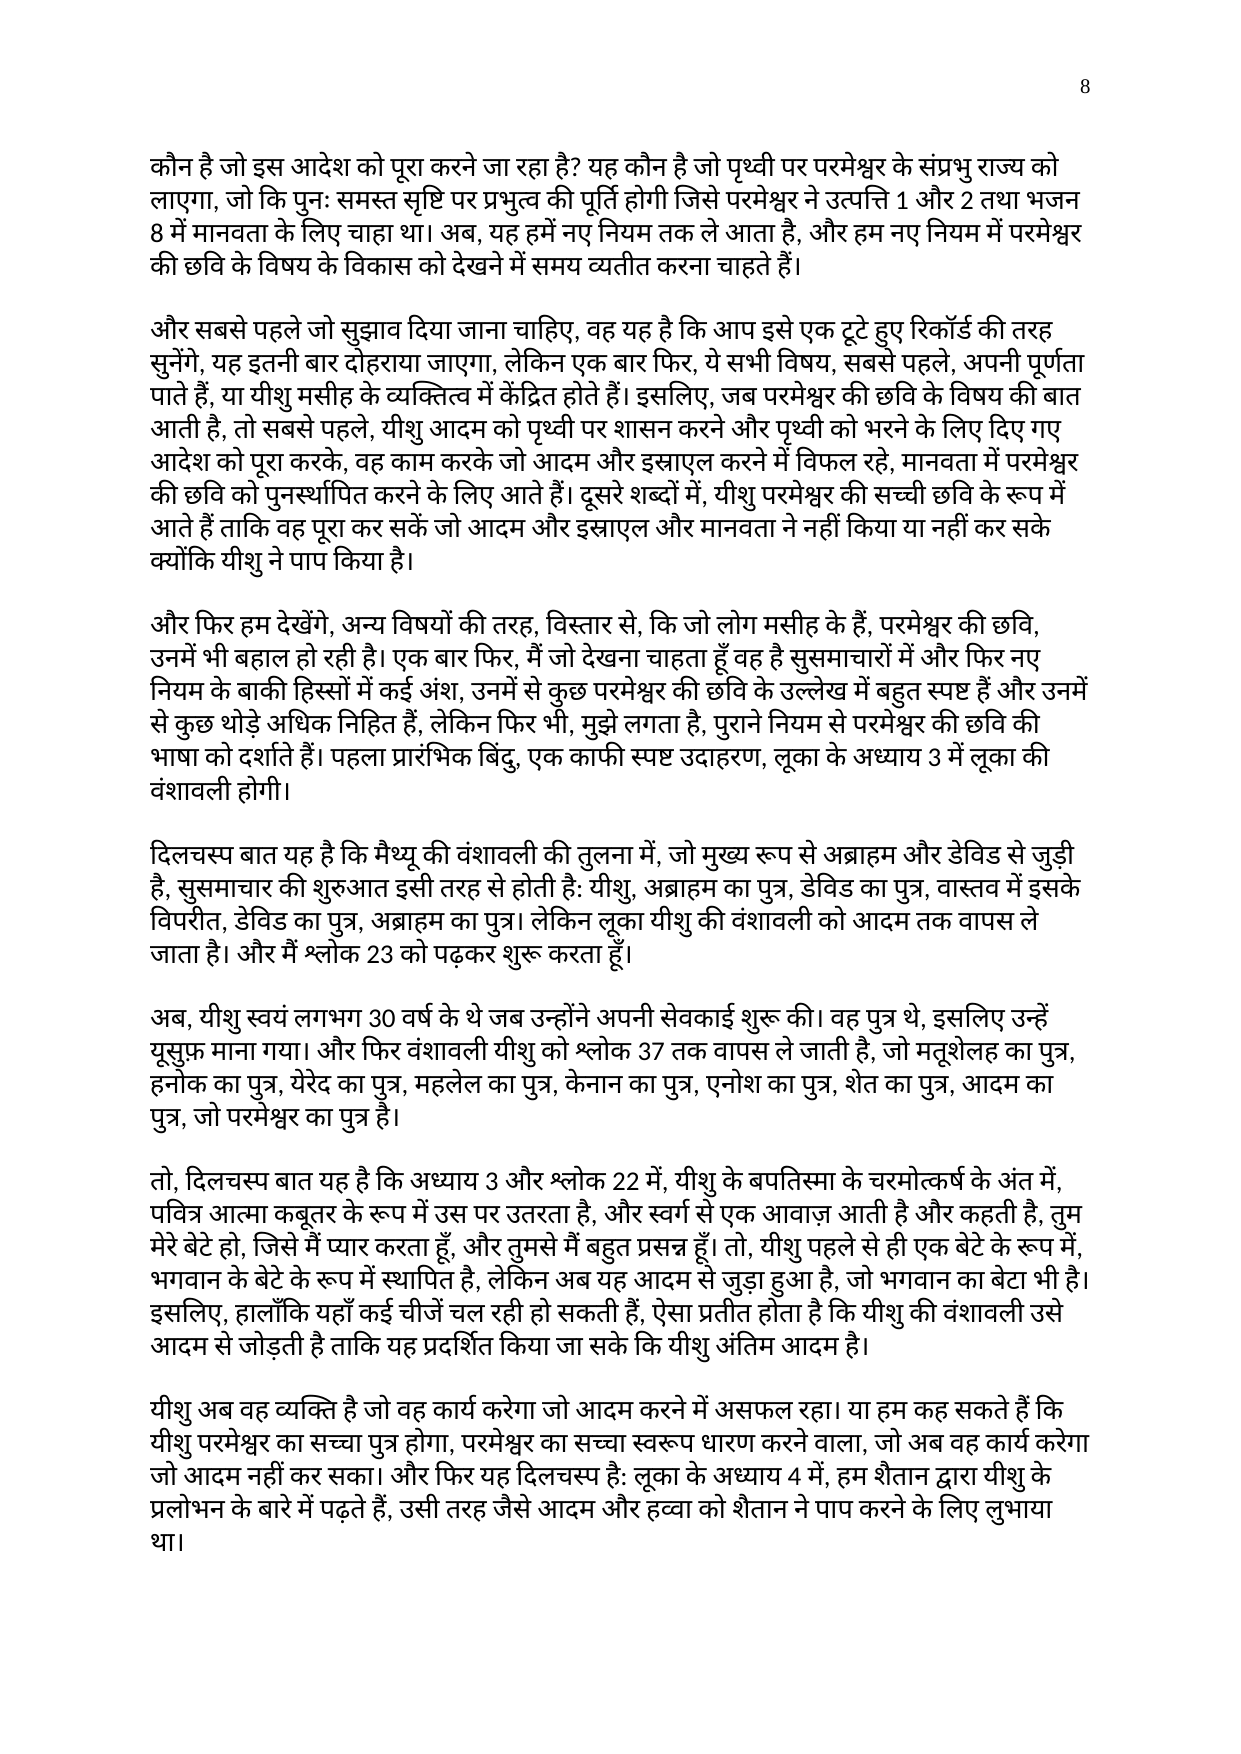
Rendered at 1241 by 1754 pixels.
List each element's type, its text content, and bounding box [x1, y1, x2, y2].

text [150, 150, 1090, 282]
text और सबसे पहले जो सुझाव दिया जाना चाहिए, वह यह है कि आप इसे एक टूटे हुए रिकॉर्ड की तरह सुनेंगे, यह इतनी बार दोहराया जाएगा, लेकिन एक बार फिर, ये सभी विषय, सबसे पहले, अपनी पूर्णता पाते हैं, या यीशु मसीह के व्यक्तित्व में केंद्रित होते हैं। इसलिए, जब परमेश्वर की छवि के विषय की बात आती है, तो सबसे पहले, यीशु आदम को पृथ्वी पर शासन करने और पृथ्वी को भरने के लिए दिए गए आदेश को पूरा करके, वह काम करके जो आदम और इस्राएल करने में विफल रहे, मानवता में परमेश्वर की छवि को पुनर्स्थापित करने के लिए आते हैं। दूसरे शब्दों में, यीशु परमेश्वर की सच्ची छवि के रूप में आते हैं ताकि वह पूरा कर सकें जो आदम और इस्राएल और मानवता ने नहीं किया या नहीं कर सके क्योंकि यीशु ने पाप किया है। [150, 313, 1090, 577]
text दिलचस्प बात यह है कि मैथ्यू की वंशावली की तुलना में, जो मुख्य रूप से अब्राहम और डेविड से जुड़ी है, सुसमाचार की शुरुआत इसी तरह से होती है: यीशु, अब्राहम का पुत्र, डेविड का पुत्र, वास्तव में इसके विपरीत, डेविड का पुत्र, अब्राहम का पुत्र। लेकिन लूका यीशु की वंशावली को आदम तक वापस ले जाता है। और मैं श्लोक 23 को पढ़कर शुरू करता हूँ। [150, 838, 1090, 970]
text अब, यीशु स्वयं लगभग 30 वर्ष के थे जब उन्होंने अपनी सेवकाई शुरू की। वह पुत्र थे, इसलिए उन्हें यूसुफ़ माना गया। और फिर वंशावली यीशु को श्लोक 37 तक वापस ले जाती है, जो मतूशेलह का पुत्र, हनोक का पुत्र, येरेद का पुत्र, महलेल का पुत्र, केनान का पुत्र, एनोश का पुत्र, शेत का पुत्र, आदम का पुत्र, जो परमेश्वर का पुत्र है। [150, 1001, 1090, 1133]
text और फिर हम देखेंगे, अन्य विषयों की तरह, विस्तार से, कि जो लोग मसीह के हैं, परमेश्वर की छवि, उनमें भी बहाल हो रही है। एक बार फिर, मैं जो देखना चाहता हूँ वह है सुसमाचारों में और फिर नए नियम के बाकी हिस्सों में कई अंश, उनमें से कुछ परमेश्वर की छवि के उल्लेख में बहुत स्पष्ट हैं और उनमें से कुछ थोड़े अधिक निहित हैं, लेकिन फिर भी, मुझे लगता है, पुराने नियम से परमेश्वर की छवि की भाषा को दर्शाते हैं। पहला प्रारंभिक बिंदु, एक काफी स्पष्ट उदाहरण, लूका के अध्याय 3 में लूका की वंशावली होगी। [150, 608, 1090, 807]
text यीशु अब वह व्यक्ति है जो वह कार्य करेगा जो आदम करने में असफल रहा। या हम कह सकते हैं कि यीशु परमेश्वर का सच्चा पुत्र होगा, परमेश्वर का सच्चा स्वरूप धारण करने वाला, जो अब वह कार्य करेगा जो आदम नहीं कर सका। और फिर यह दिलचस्प है: लूका के अध्याय 4 में, हम शैतान द्वारा यीशु के प्रलोभन के बारे में पढ़ते हैं, उसी तरह जैसे आदम और हव्वा को शैतान ने पाप करने के लिए लुभाया था। [150, 1393, 1090, 1559]
text तो, दिलचस्प बात यह है कि अध्याय 3 और श्लोक 22 में, यीशु के बपतिस्मा के चरमोत्कर्ष के अंत में, पवित्र आत्मा कबूतर के रूप में उस पर उतरता है, और स्वर्ग से एक आवाज़ आती है और कहती है, तुम मेरे बेटे हो, जिसे मैं प्यार करता हूँ, और तुमसे मैं बहुत प्रसन्न हूँ। तो, यीशु पहले से ही एक बेटे के रूप में, भगवान के बेटे के रूप में स्थापित है, लेकिन अब यह आदम से जुड़ा हुआ है, जो भगवान का बेटा भी है। इसलिए, हालाँकि यहाँ कई चीजें चल रही हो सकती हैं, ऐसा प्रतीत होता है कि यीशु की वंशावली उसे आदम से जोड़ती है ताकि यह प्रदर्शित किया जा सके कि यीशु अंतिम आदम है। [150, 1164, 1090, 1362]
